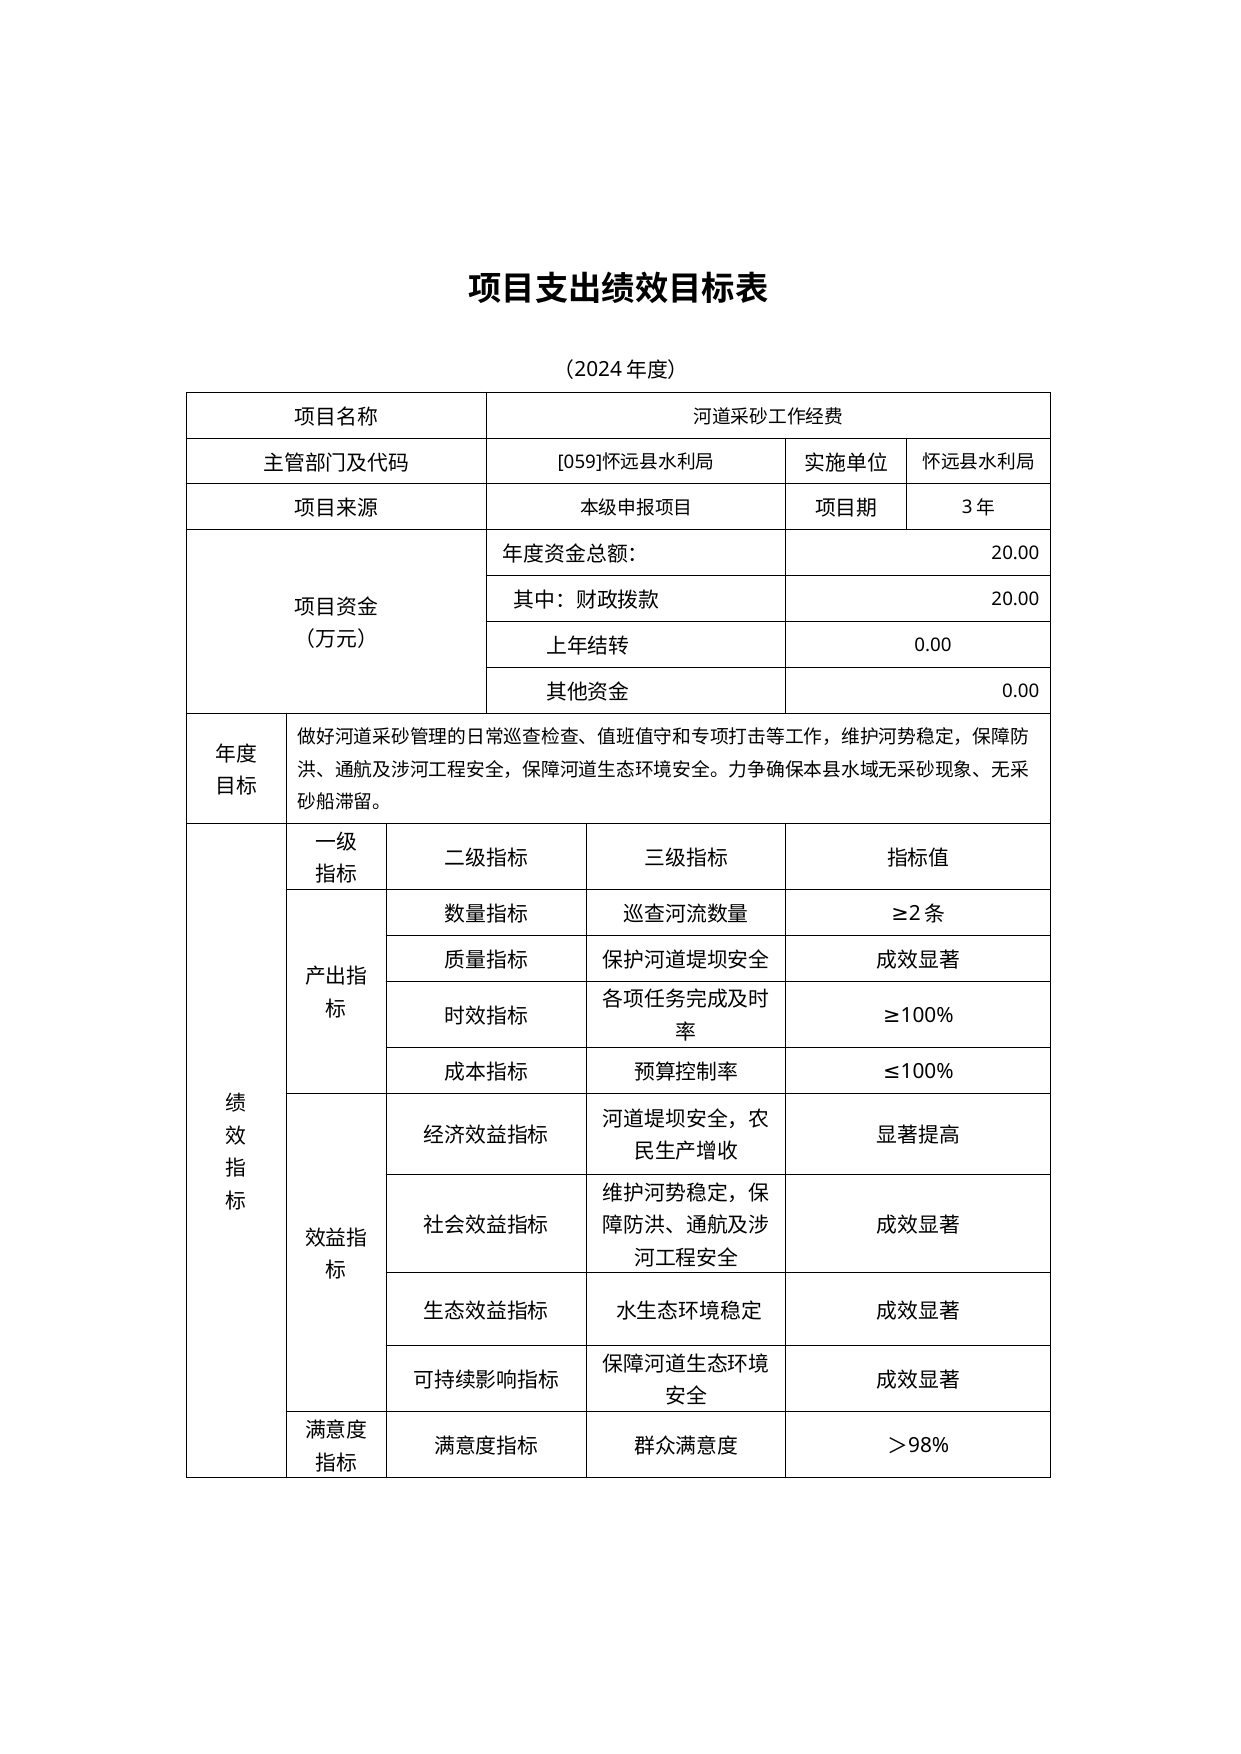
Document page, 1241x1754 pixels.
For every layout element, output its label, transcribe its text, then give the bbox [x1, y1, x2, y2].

table_cell 满意度指标 [387, 1412, 586, 1477]
table_cell 其中：财政拨款 [487, 576, 785, 621]
table_cell 成效显著 [786, 936, 1050, 981]
table_cell 河道采砂工作经费 [487, 393, 1050, 437]
table_cell 项目资金 （万元） [187, 530, 486, 712]
table_cell 质量指标 [387, 936, 586, 981]
table_cell 实施单位 [786, 439, 906, 483]
table_cell 可持续影响指标 [387, 1346, 586, 1411]
table_cell 成效显著 [786, 1175, 1050, 1272]
table_cell 年度 目标 [187, 714, 286, 823]
table_cell 项目期 [786, 484, 906, 529]
table_cell 水生态环境稳定 [587, 1273, 785, 1345]
table_cell [059]怀远县水利局 [487, 439, 785, 483]
table_cell ≤100% [786, 1048, 1050, 1092]
table_cell 巡查河流数量 [587, 890, 785, 935]
table_cell （2024年度） [186, 346, 1050, 392]
table_cell 效益指标 [287, 1094, 386, 1411]
table_cell 绩 效 指 标 [187, 824, 286, 1477]
table_header 项目支出绩效目标表 [186, 227, 1050, 346]
table_cell 各项任务完成及时率 [587, 982, 785, 1047]
table_cell 生态效益指标 [387, 1273, 586, 1345]
table_cell 3年 [907, 484, 1050, 529]
table_cell 数量指标 [387, 890, 586, 935]
table_cell 20.00 [786, 530, 1050, 575]
table_cell 显著提高 [786, 1094, 1050, 1174]
table_cell 预算控制率 [587, 1048, 785, 1092]
table_cell 三级指标 [587, 824, 785, 889]
table_cell 满意度指标 [287, 1412, 386, 1477]
table_cell 怀远县水利局 [907, 439, 1050, 483]
table_cell 产出指标 [287, 890, 386, 1092]
table_cell 项目来源 [187, 484, 486, 529]
table_cell 社会效益指标 [387, 1175, 586, 1272]
table_cell ＞98% [786, 1412, 1050, 1477]
table_cell 经济效益指标 [387, 1094, 586, 1174]
table_cell 0.00 [786, 622, 1050, 667]
table_cell 一级 指标 [287, 824, 386, 889]
table_cell 上年结转 [487, 622, 785, 667]
table_cell 项目名称 [187, 393, 486, 437]
table_cell 维护河势稳定，保障防洪、通航及涉河工程安全 [587, 1175, 785, 1272]
table_cell 成效显著 [786, 1346, 1050, 1411]
table_cell 20.00 [786, 576, 1050, 621]
table_cell 0.00 [786, 668, 1050, 712]
table_cell 指标值 [786, 824, 1050, 889]
table_cell 做好河道采砂管理的日常巡查检查、值班值守和专项打击等工作，维护河势稳定，保障防洪、通航及涉河工程安全，保障河道生态环境安全。力争确保本县水域无采砂现象、无采砂船滞留。 [287, 714, 1050, 823]
table_cell 河道堤坝安全，农民生产增收 [587, 1094, 785, 1174]
table_cell 时效指标 [387, 982, 586, 1047]
table_cell 二级指标 [387, 824, 586, 889]
table_cell ≥2条 [786, 890, 1050, 935]
table_cell ≥100% [786, 982, 1050, 1047]
table_cell 主管部门及代码 [187, 439, 486, 483]
table_cell 年度资金总额： [487, 530, 785, 575]
table_cell 其他资金 [487, 668, 785, 712]
table_cell 保护河道堤坝安全 [587, 936, 785, 981]
table_cell 本级申报项目 [487, 484, 785, 529]
table_cell 成效显著 [786, 1273, 1050, 1345]
table_cell 群众满意度 [587, 1412, 785, 1477]
table_cell 保障河道生态环境安全 [587, 1346, 785, 1411]
table_cell 成本指标 [387, 1048, 586, 1092]
